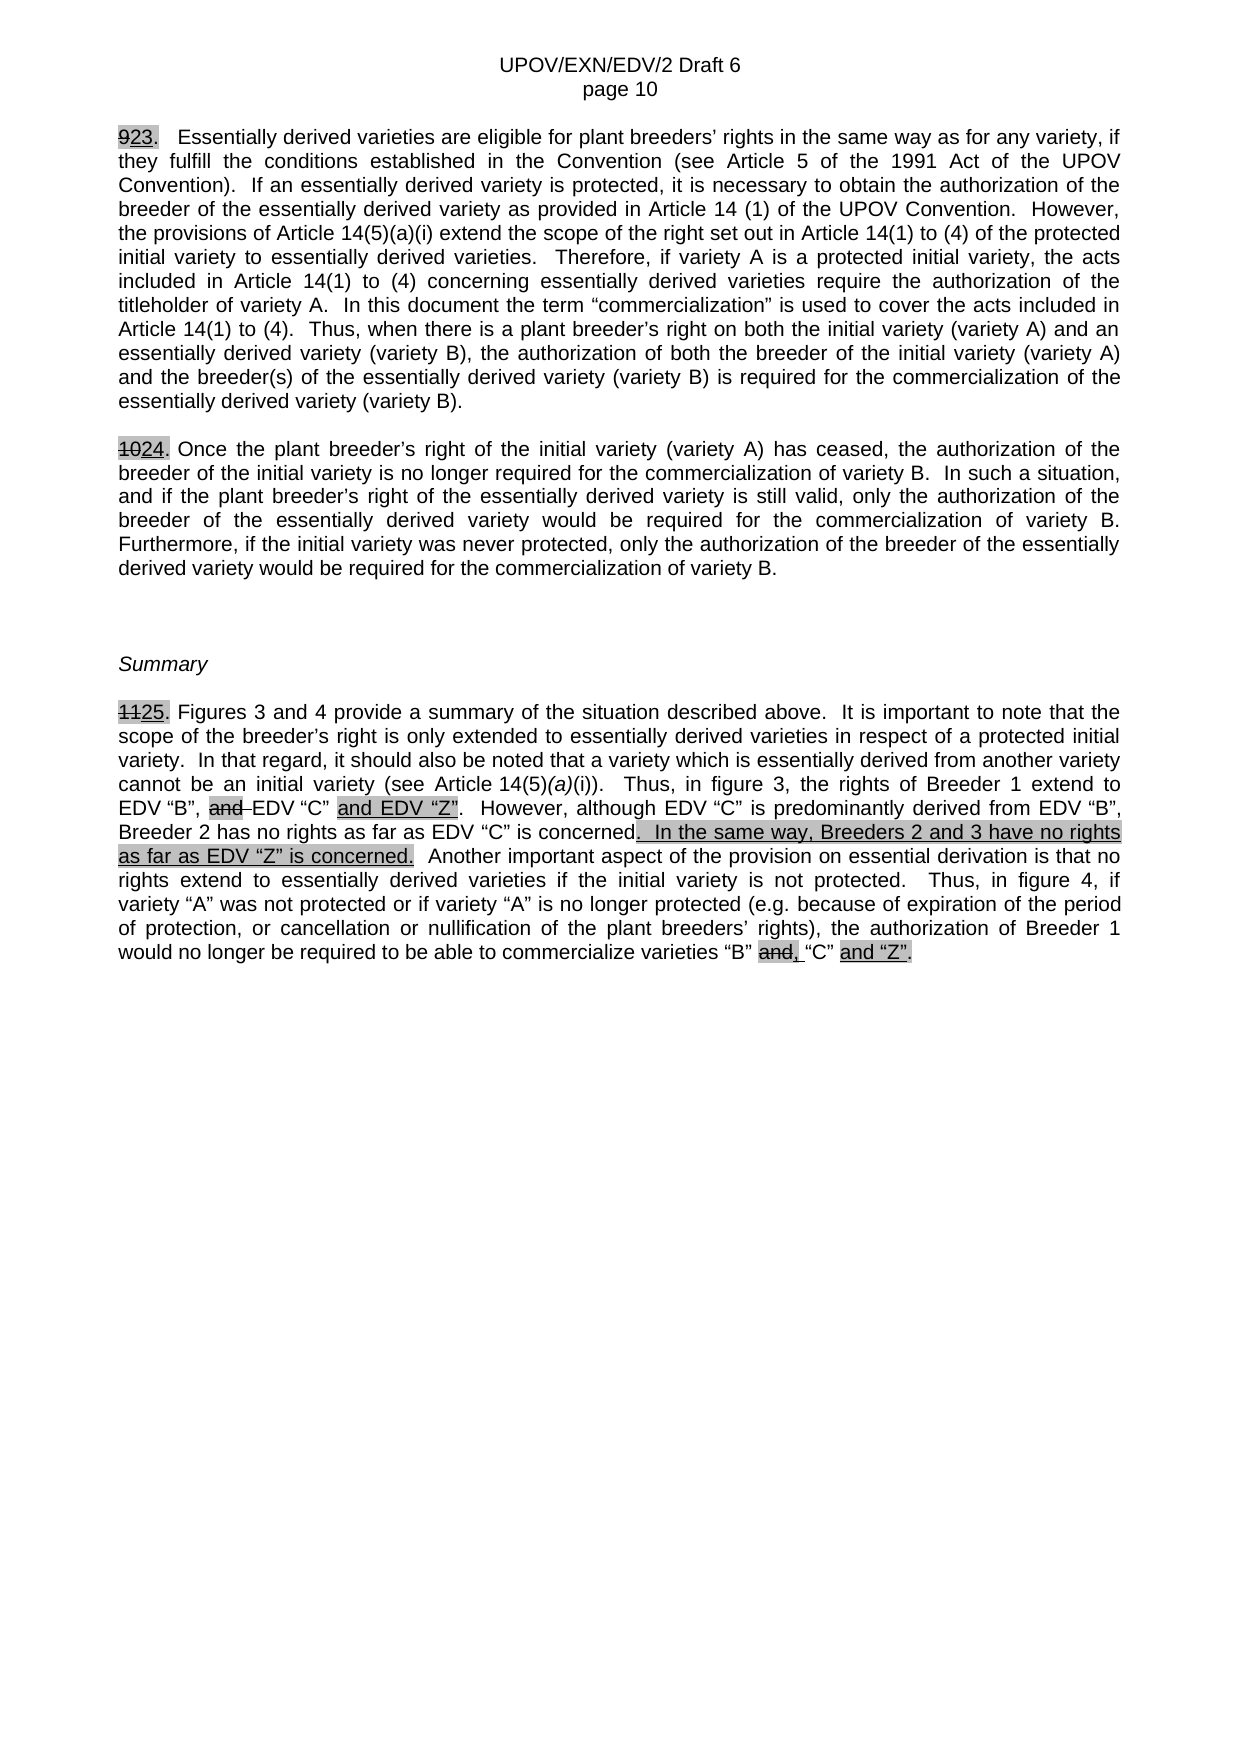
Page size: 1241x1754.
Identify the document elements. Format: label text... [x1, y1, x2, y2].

text 923. Essentially derived varieties are eligible for plant breeders’ rights in the same way as for any variety, if they fulfill the conditions established in the Convention (see Article 5 of the 1991 Act of the UPOV Convention). If an essentially derived variety is protected, it is necessary to obtain the authorization of the breeder of the essentially derived variety as provided in Article 14 (1) of the UPOV Convention. However, the provisions of Article 14(5)(a)(i) extend the scope of the right set out in Article 14(1) to (4) of the protected initial variety to essentially derived varieties. Therefore, if variety A is a protected initial variety, the acts included in Article 14(1) to (4) concerning essentially derived varieties require the authorization of the titleholder of variety A. In this document the term “commercialization” is used to cover the acts included in Article 14(1) to (4). Thus, when there is a plant breeder’s right on both the initial variety (variety A) and an essentially derived variety (variety B), the authorization of both the breeder of the initial variety (variety A) and the breeder(s) of the essentially derived variety (variety B) is required for the commercialization of the essentially derived variety (variety B). [118, 125, 1122, 412]
text 1125. Figures 3 and 4 provide a summary of the situation described above. It is important to note that the scope of the breeder’s right is only extended to essentially derived varieties in respect of a protected initial variety. In that regard, it should also be noted that a variety which is essentially derived from another variety cannot be an initial variety (see Article 14(5)(a)(i)). Thus, in figure 3, the rights of Breeder 1 extend to EDV “B”, and EDV “C” and EDV “Z”. However, although EDV “C” is predominantly derived from EDV “B”, Breeder 2 has no rights as far as EDV “C” is concerned. In the same way, Breeders 2 and 3 have no rights as far as EDV “Z” is concerned. Another important aspect of the provision on essential derivation is that no rights extend to essentially derived varieties if the initial variety is not protected. Thus, in figure 4, if variety “A” was not protected or if variety “A” is no longer protected (e.g. because of expiration of the period of protection, or cancellation or nullification of the plant breeders’ rights), the authorization of Breeder 1 would no longer be required to be able to commercialize varieties “B” and, “C” and “Z”. [118, 700, 1122, 963]
text 1024. Once the plant breeder’s right of the initial variety (variety A) has ceased, the authorization of the breeder of the initial variety is no longer required for the commercialization of variety B. In such a situation, and if the plant breeder’s right of the essentially derived variety is still valid, only the authorization of the breeder of the essentially derived variety would be required for the commercialization of variety B. Furthermore, if the initial variety was never protected, only the authorization of the breeder of the essentially derived variety would be required for the commercialization of variety B. [118, 436, 1122, 580]
text Summary [118, 652, 1122, 676]
